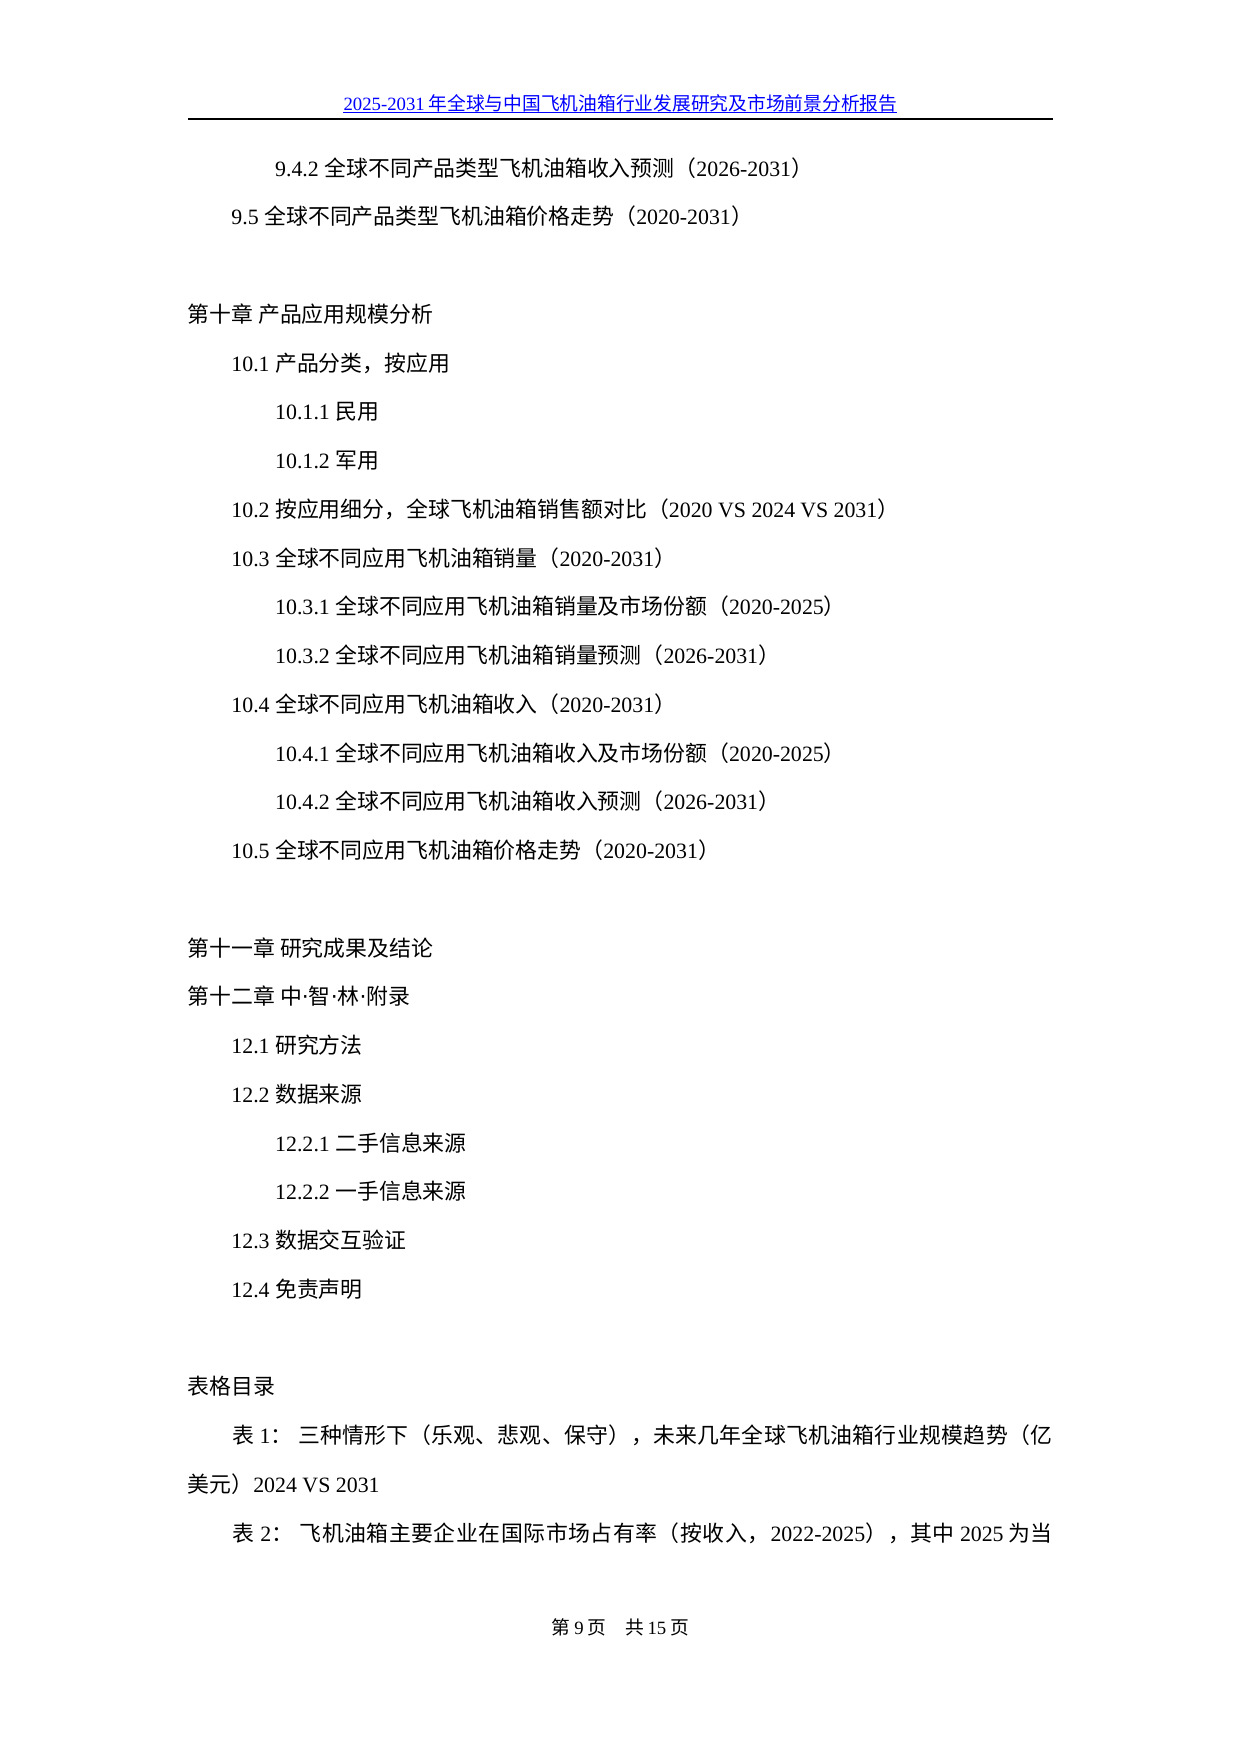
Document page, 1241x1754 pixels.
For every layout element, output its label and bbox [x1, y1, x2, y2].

text [187, 150, 1053, 1548]
